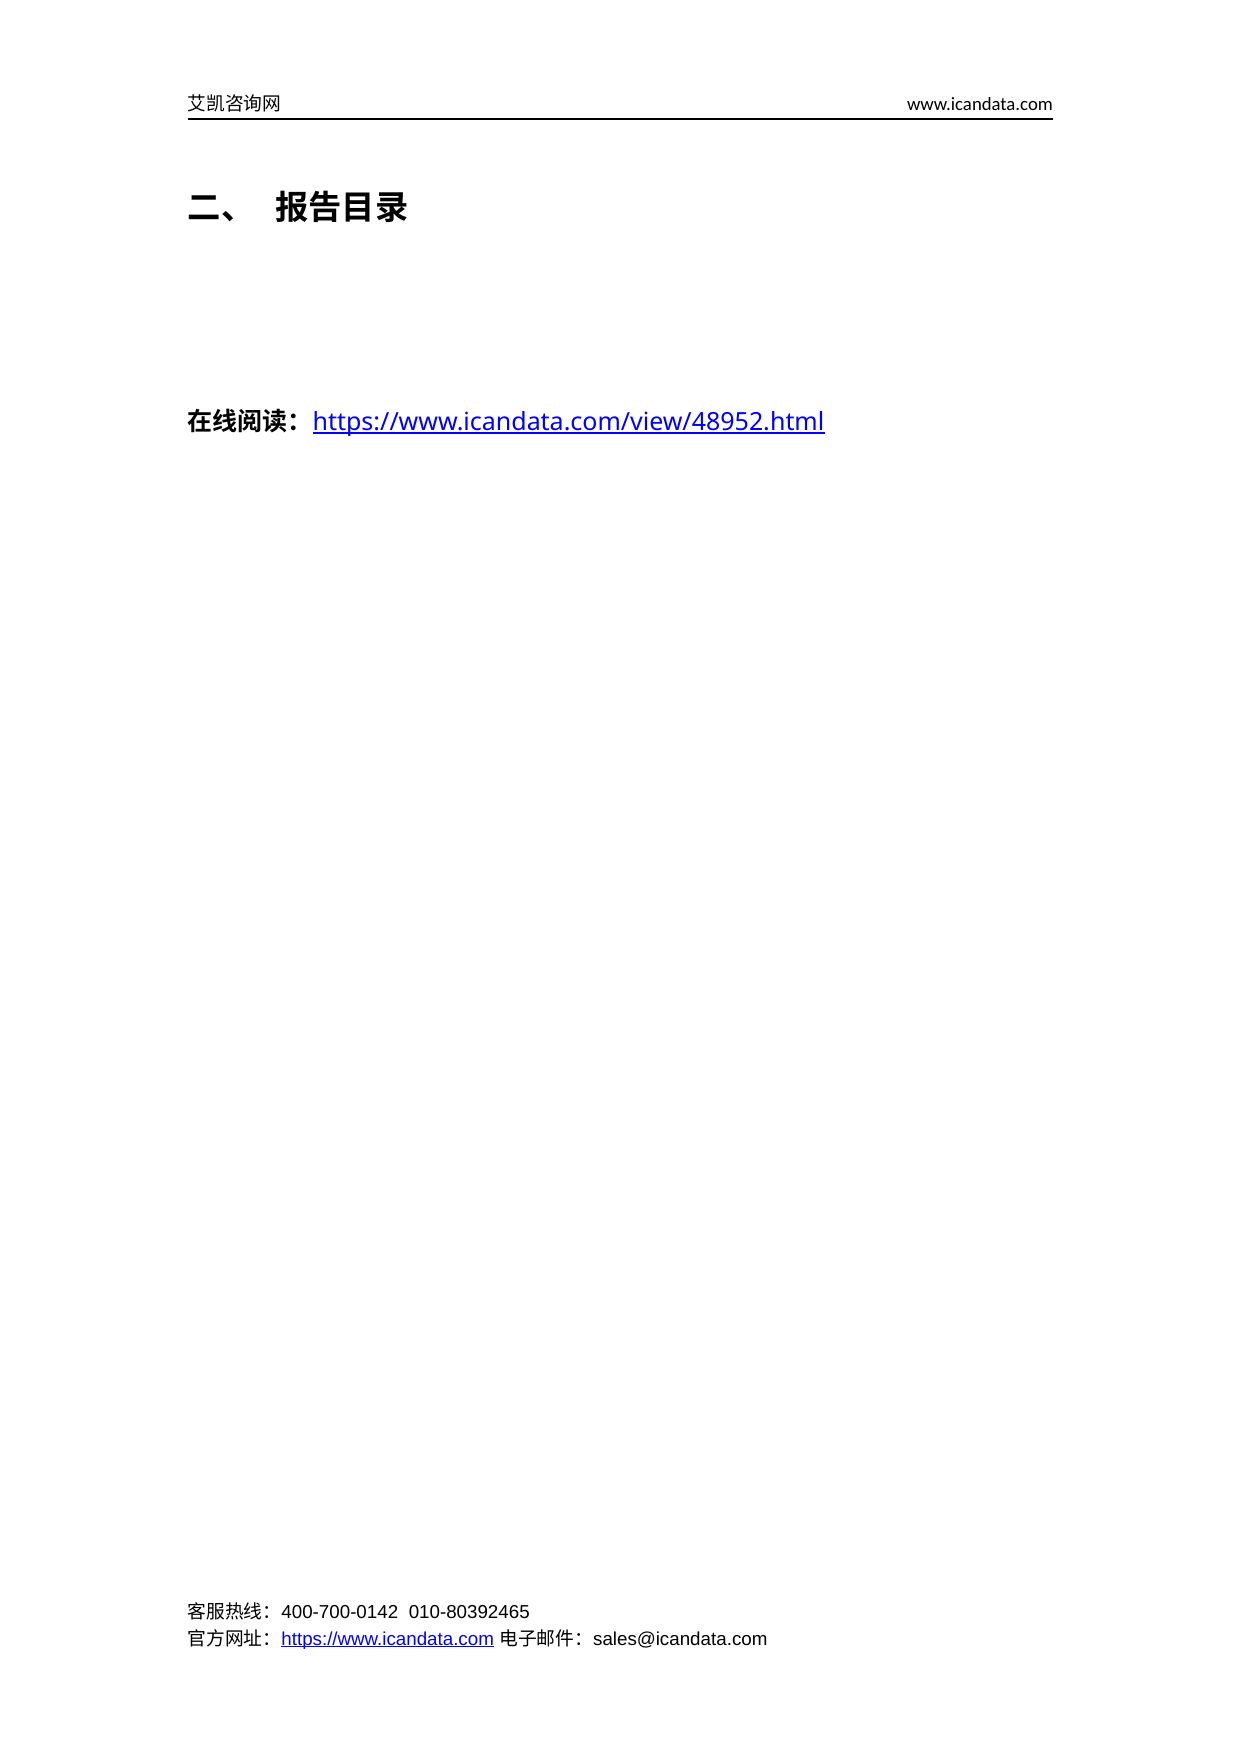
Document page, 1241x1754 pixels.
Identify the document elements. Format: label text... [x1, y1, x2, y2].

subtitle 报告目录 [187, 172, 1053, 237]
text 在线阅读：https://www.icandata.com/view/48952.html [187, 387, 1053, 452]
